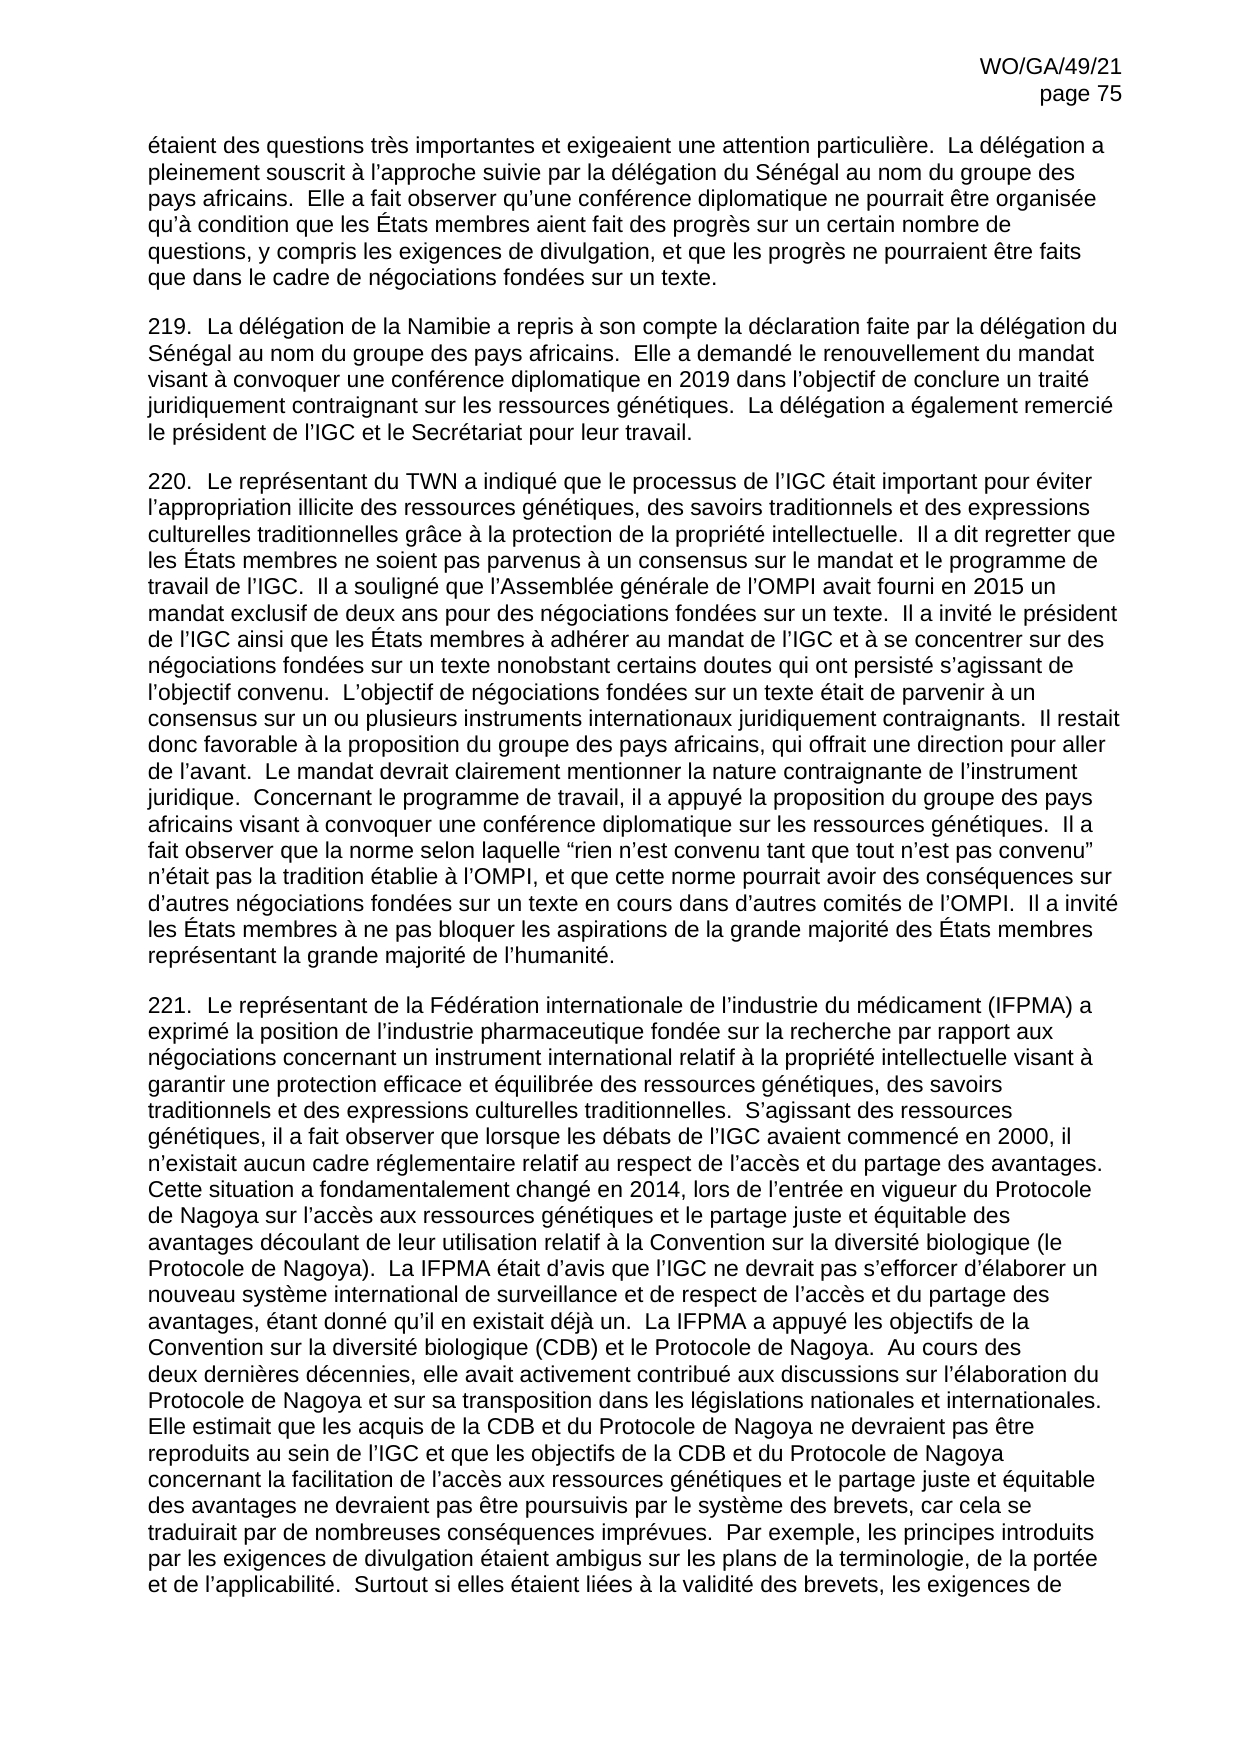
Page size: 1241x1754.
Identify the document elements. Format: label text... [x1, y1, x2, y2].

text La délégation de la Namibie a repris à son compte la déclaration faite par la délégation du Sénégal au nom du groupe des pays africains. Elle a demandé le renouvellement du mandat visant à convoquer une conférence diplomatique en 2019 dans l’objectif de conclure un traité juridiquement contraignant sur les ressources génétiques. La délégation a également remercié le président de l’IGC et le Secrétariat pour leur travail. [148, 313, 1122, 445]
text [148, 132, 1122, 290]
text Le représentant du TWN a indiqué que le processus de l’IGC était important pour éviter l’appropriation illicite des ressources génétiques, des savoirs traditionnels et des expressions culturelles traditionnelles grâce à la protection de la propriété intellectuelle. Il a dit regretter que les États membres ne soient pas parvenus à un consensus sur le mandat et le programme de travail de l’IGC. Il a souligné que l’Assemblée générale de l’OMPI avait fourni en 2015 un mandat exclusif de deux ans pour des négociations fondées sur un texte. Il a invité le président de l’IGC ainsi que les États membres à adhérer au mandat de l’IGC et à se concentrer sur des négociations fondées sur un texte nonobstant certains doutes qui ont persisté s’agissant de l’objectif convenu. L’objectif de négociations fondées sur un texte était de parvenir à un consensus sur un ou plusieurs instruments internationaux juridiquement contraignants. Il restait donc favorable à la proposition du groupe des pays africains, qui offrait une direction pour aller de l’avant. Le mandat devrait clairement mentionner la nature contraignante de l’instrument juridique. Concernant le programme de travail, il a appuyé la proposition du groupe des pays africains visant à convoquer une conférence diplomatique sur les ressources génétiques. Il a fait observer que la norme selon laquelle “rien n’est convenu tant que tout n’est pas convenu” n’était pas la tradition établie à l’OMPI, et que cette norme pourrait avoir des conséquences sur d’autres négociations fondées sur un texte en cours dans d’autres comités de l’OMPI. Il a invité les États membres à ne pas bloquer les aspirations de la grande majorité des États membres représentant la grande majorité de l’humanité. [148, 468, 1122, 969]
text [148, 992, 1122, 1598]
